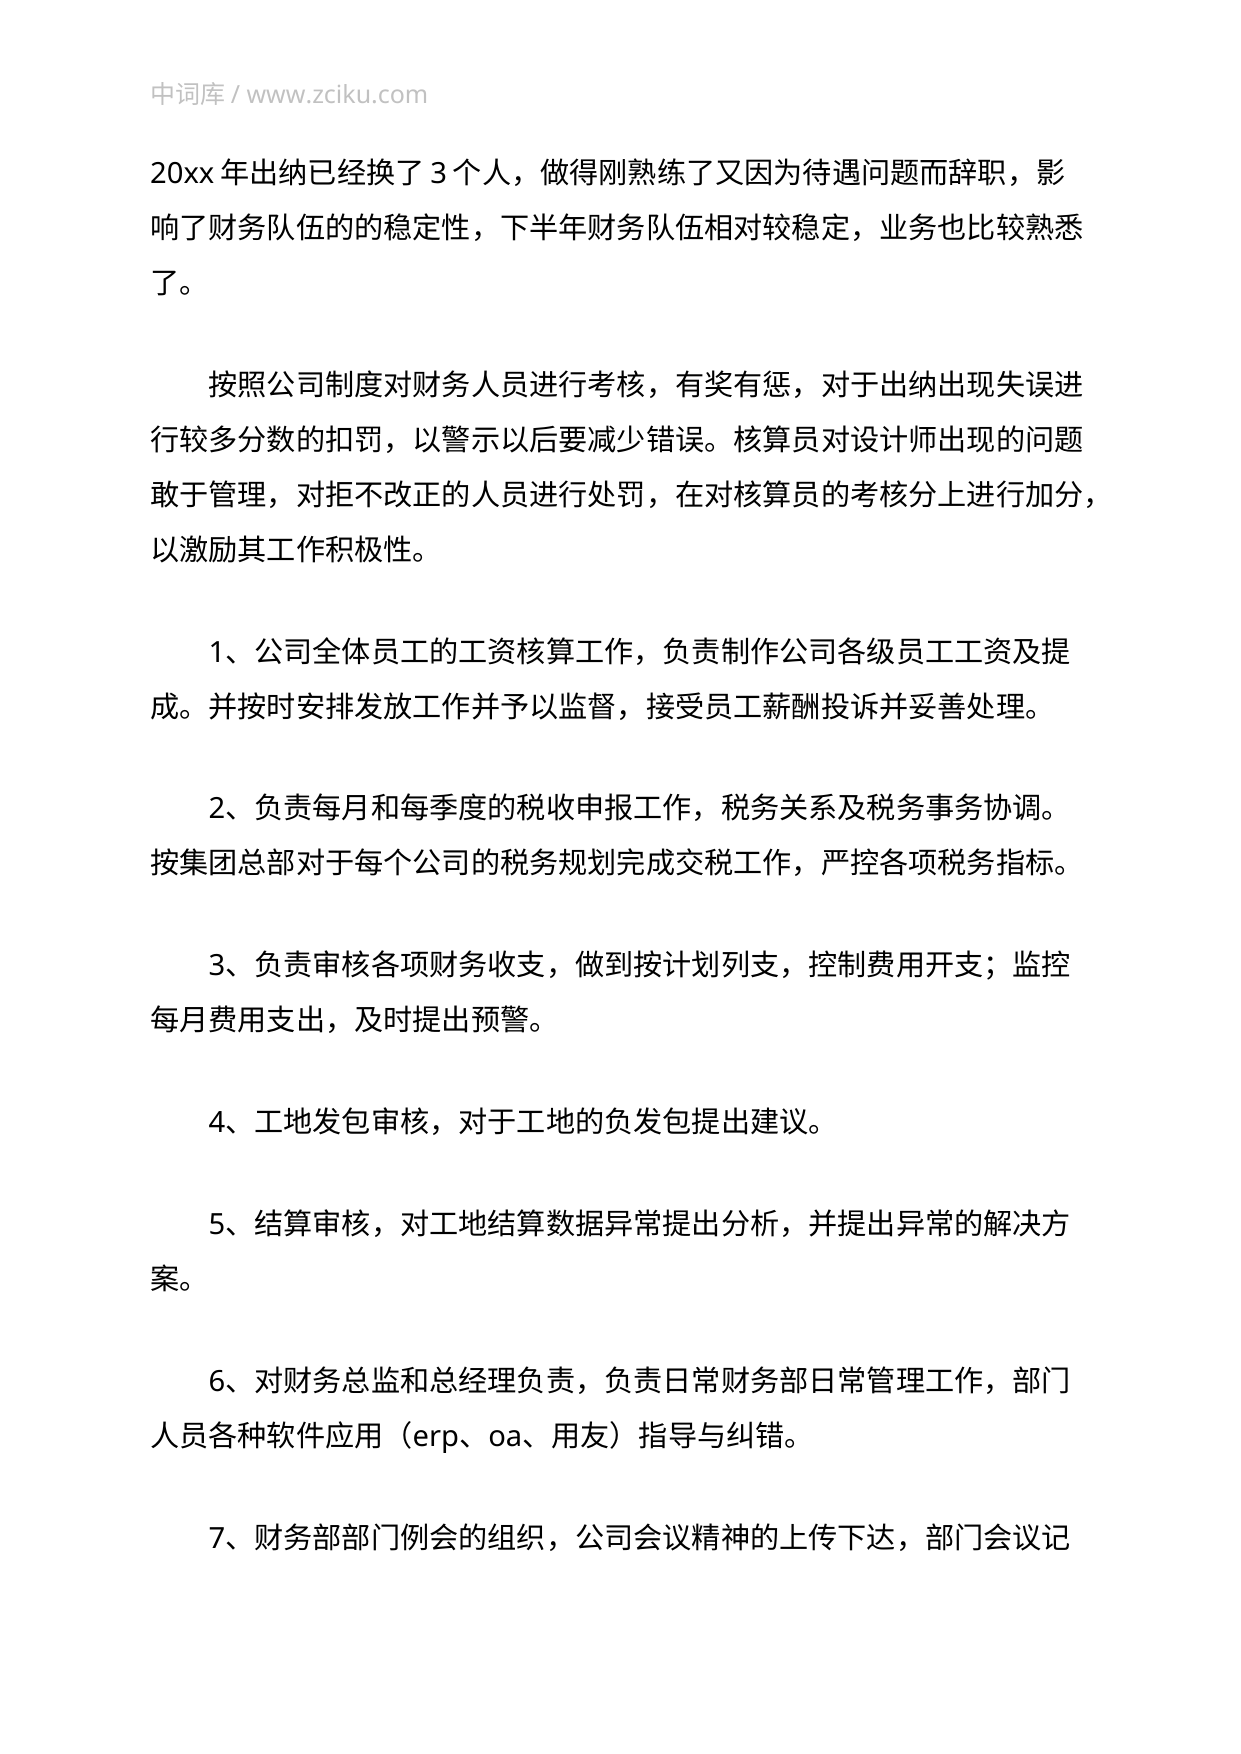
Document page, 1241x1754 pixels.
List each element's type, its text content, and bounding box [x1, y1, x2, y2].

text 1、公司全体员工的工资核算工作，负责制作公司各级员工工资及提成。并按时安排发放工作并予以监督，接受员工薪酬投诉并妥善处理。 [150, 628, 1090, 725]
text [150, 150, 1090, 302]
text 6、对财务总监和总经理负责，负责日常财务部日常管理工作，部门人员各种软件应用（erp、oa、用友）指导与纠错。 [150, 1357, 1090, 1454]
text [150, 1514, 1090, 1557]
text 2、负责每月和每季度的税收申报工作，税务关系及税务事务协调。按集团总部对于每个公司的税务规划完成交税工作，严控各项税务指标。 [150, 785, 1090, 882]
text 按照公司制度对财务人员进行考核，有奖有惩，对于出纳出现失误进行较多分数的扣罚，以警示以后要减少错误。核算员对设计师出现的问题敢于管理，对拒不改正的人员进行处罚，在对核算员的考核分上进行加分，以激励其工作积极性。 [150, 362, 1090, 569]
text 5、结算审核，对工地结算数据异常提出分析，并提出异常的解决方案。 [150, 1200, 1090, 1298]
text 3、负责审核各项财务收支，做到按计划列支，控制费用开支；监控每月费用支出，及时提出预警。 [150, 942, 1090, 1039]
text 4、工地发包审核，对于工地的负发包提出建议。 [150, 1098, 1090, 1141]
